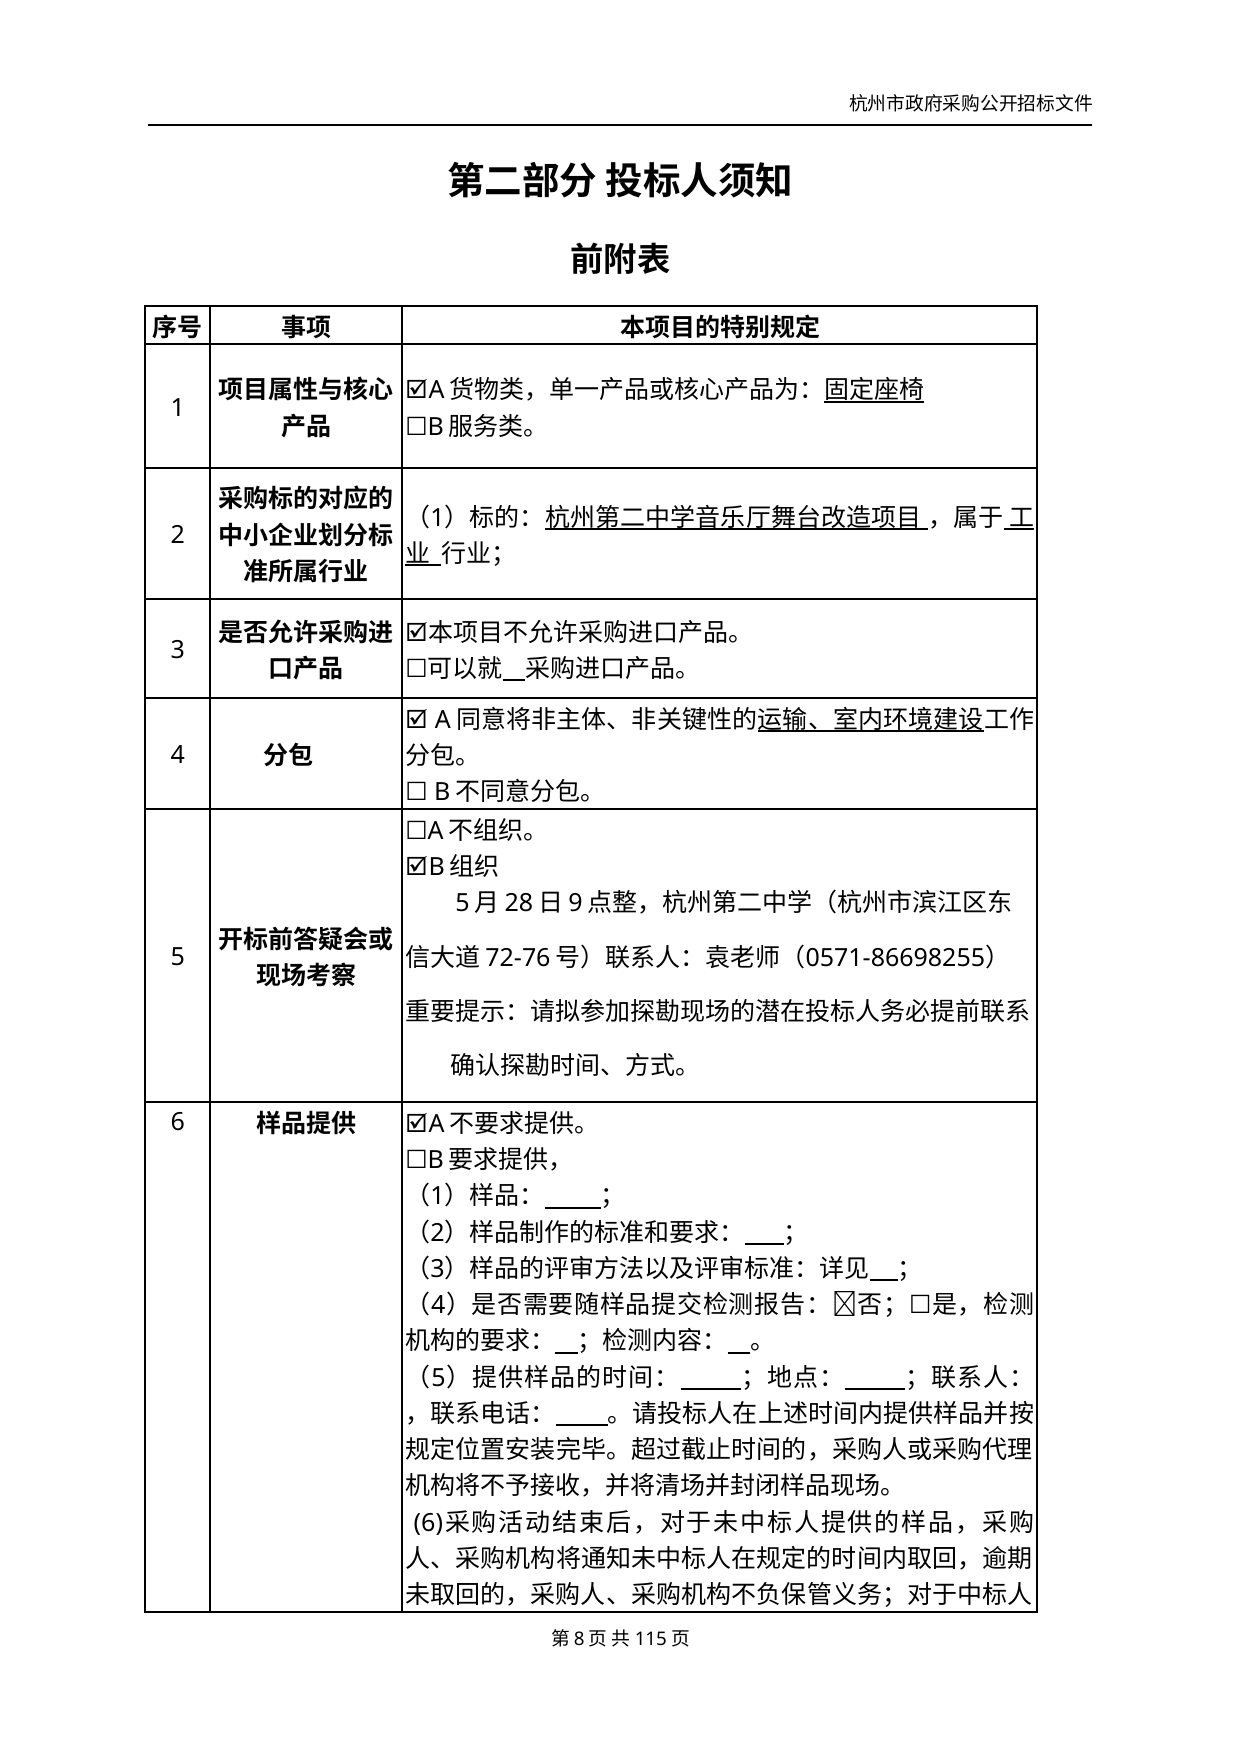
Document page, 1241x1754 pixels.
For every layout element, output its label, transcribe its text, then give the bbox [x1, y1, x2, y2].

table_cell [403, 1103, 1036, 1611]
table_cell 5 [146, 810, 209, 1101]
text 前附表 [148, 233, 1092, 281]
table_cell 分包 [211, 699, 401, 808]
table_cell 本项目不允许采购进口产品。 ☐可以就 采购进口产品。 [403, 600, 1036, 697]
table_cell 3 [146, 600, 209, 697]
table_cell 项目属性与核心产品 [211, 345, 401, 467]
table_cell 是否允许采购进口产品 [211, 600, 401, 697]
table_cell 样品提供 [211, 1103, 401, 1611]
table_cell 采购标的对应的中小企业划分标准所属行业 [211, 469, 401, 597]
table_cell A货物类，单一产品或核心产品为：固定座椅 ☐B服务类。 [403, 345, 1036, 467]
table_cell 4 [146, 699, 209, 808]
table_header 序号 [146, 307, 209, 343]
table_cell 6 [146, 1103, 209, 1611]
table_cell ☐A不组织。 B组织 5月28日9点整，杭州第二中学（杭州市滨江区东信大道72-76号）联系人：袁老师（0571-86698255） 重要提示：请拟参加探勘现场的潜在投标人务必提前联系确认探勘时间、方式。 [403, 810, 1036, 1101]
table_cell 1 [146, 345, 209, 467]
table_cell （1）标的：杭州第二中学音乐厅舞台改造项目 ，属于 工业 行业； [403, 469, 1036, 597]
table_header 本项目的特别规定 [403, 307, 1036, 343]
table_cell 2 [146, 469, 209, 597]
table_cell 开标前答疑会或现场考察 [211, 810, 401, 1101]
text 第二部分 投标人须知 [148, 151, 1092, 206]
table_cell A同意将非主体、非关键性的运输、室内环境建设工作分包。 ☐ B不同意分包。 [403, 699, 1036, 808]
table_header 事项 [211, 307, 401, 343]
